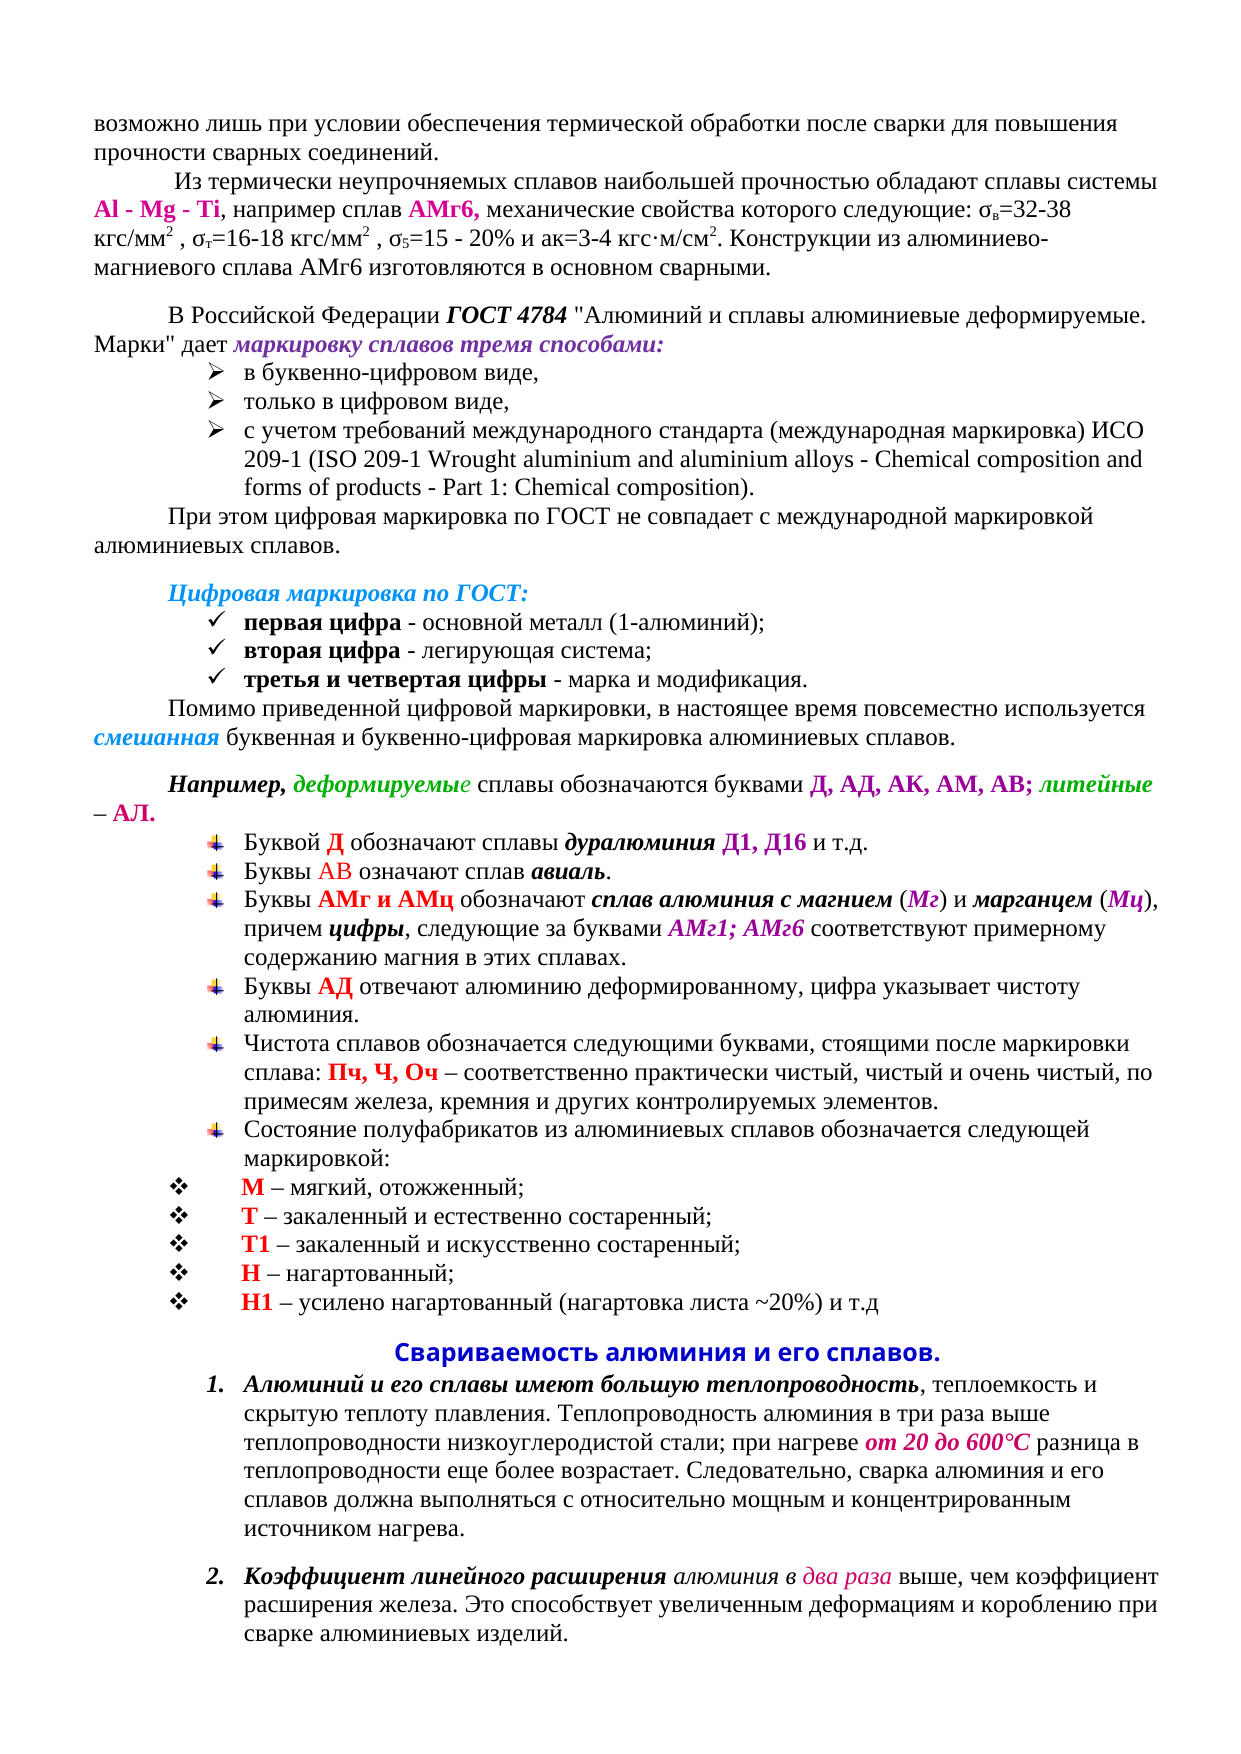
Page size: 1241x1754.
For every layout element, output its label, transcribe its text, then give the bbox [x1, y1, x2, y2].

list Н1 – усилено нагартованный (нагартовка листа ~20%) и т.д [94, 1287, 1167, 1316]
text Свариваемость алюминия и его сплавов. [94, 1335, 1167, 1369]
list Чистота сплавов обозначается следующими буквами, стоящими после маркировки сплава: Пч, Ч, Оч – соответственно практически чистый, чистый и очень чистый, по примесям железа, кремния и других контролируемых элементов. [206, 1028, 1167, 1114]
list вторая цифра - легирующая система; [206, 635, 1167, 664]
text В Российской Федерации ГОСТ 4784 "Алюминий и сплавы алюминиевые деформируемые. Марки" дает маркировку сплавов тремя способами: [94, 300, 1167, 357]
text Цифровая маркировка по ГОСТ: [94, 578, 1167, 607]
list Буквы АД отвечают алюминию деформированному, цифра указывает чистоту алюминия. [206, 971, 1167, 1028]
list с учетом требований международного стандарта (международная маркировка) ИСО 209-1 (ISO 209-1 Wrought aluminium and aluminium alloys - Chemical composition and forms of products - Part 1: Chemical composition). [206, 415, 1167, 501]
list только в цифровом виде, [206, 386, 1167, 415]
list третья и четвертая цифры - марка и модификация. [206, 664, 1167, 693]
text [94, 108, 1167, 166]
list Буквы АМг и АМц обозначают сплав алюминия с магнием (Мг) и марганцем (Мц), причем цифры, следующие за буквами АМг1; АМг6 соответствуют примерному содержанию магния в этих сплавах. [206, 884, 1167, 971]
text При этом цифровая маркировка по ГОСТ не совпадает с международной маркировкой алюминиевых сплавов. [94, 501, 1167, 559]
text Помимо приведенной цифровой маркировки, в настоящее время повсеместно используется смешанная буквенная и буквенно-цифровая маркировка алюминиевых сплавов. [94, 693, 1167, 750]
list первая цифра - основной металл (1-алюминий); [206, 607, 1167, 635]
list Т1 – закаленный и искусственно состаренный; [94, 1229, 1167, 1258]
picture [207, 891, 224, 908]
list Коэффициент линейного расширения алюминия в два раза выше, чем коэффициент расширения железа. Это способствует увеличенным деформациям и короблению при сварке алюминиевых изделий. [206, 1561, 1167, 1647]
text Например, деформируемые сплавы обозначаются буквами Д, АД, АК, АМ, АВ; литейные – АЛ. [94, 769, 1167, 827]
list в буквенно-цифровом виде, [206, 357, 1167, 386]
picture [207, 977, 224, 995]
list Т – закаленный и естественно состаренный; [94, 1201, 1167, 1229]
list Н – нагартованный; [94, 1258, 1167, 1287]
list М – мягкий, отожженный; [94, 1172, 1167, 1201]
picture [207, 833, 224, 851]
picture [207, 1121, 224, 1138]
list Буквой Д обозначают сплавы дуралюминия Д1, Д16 и т.д. [206, 827, 1167, 856]
picture [207, 862, 224, 880]
list Состояние полуфабрикатов из алюминиевых сплавов обозначается следующей маркировкой: [206, 1114, 1167, 1172]
picture [207, 1035, 224, 1052]
list Алюминий и его сплавы имеют большую теплопроводность, теплоемкость и скрытую теплоту плавления. Теплопроводность алюминия в три раза выше теплопроводности низкоуглеродистой стали; при нагреве от 20 до 600°С разница в теплопроводности еще более возрастает. Следовательно, сварка алюминия и его сплавов должна выполняться с относительно мощным и концентрированным источником нагрева. [206, 1369, 1167, 1542]
list Буквы АВ означают сплав авиаль. [206, 856, 1167, 884]
text Из термически неупрочняемых сплавов наибольшей прочностью обладают сплавы системы Al - Mg - Ti, например сплав АМг6, механические свойства которого следующие: σв=32-38 кгс/мм2 , σт=16-18 кгс/мм2 , σ5=15 - 20% и aк=3-4 кгс·м/см2. Конструкции из алюминиево-магниевого сплава АМг6 изготовляются в основном сварными. [94, 166, 1167, 281]
